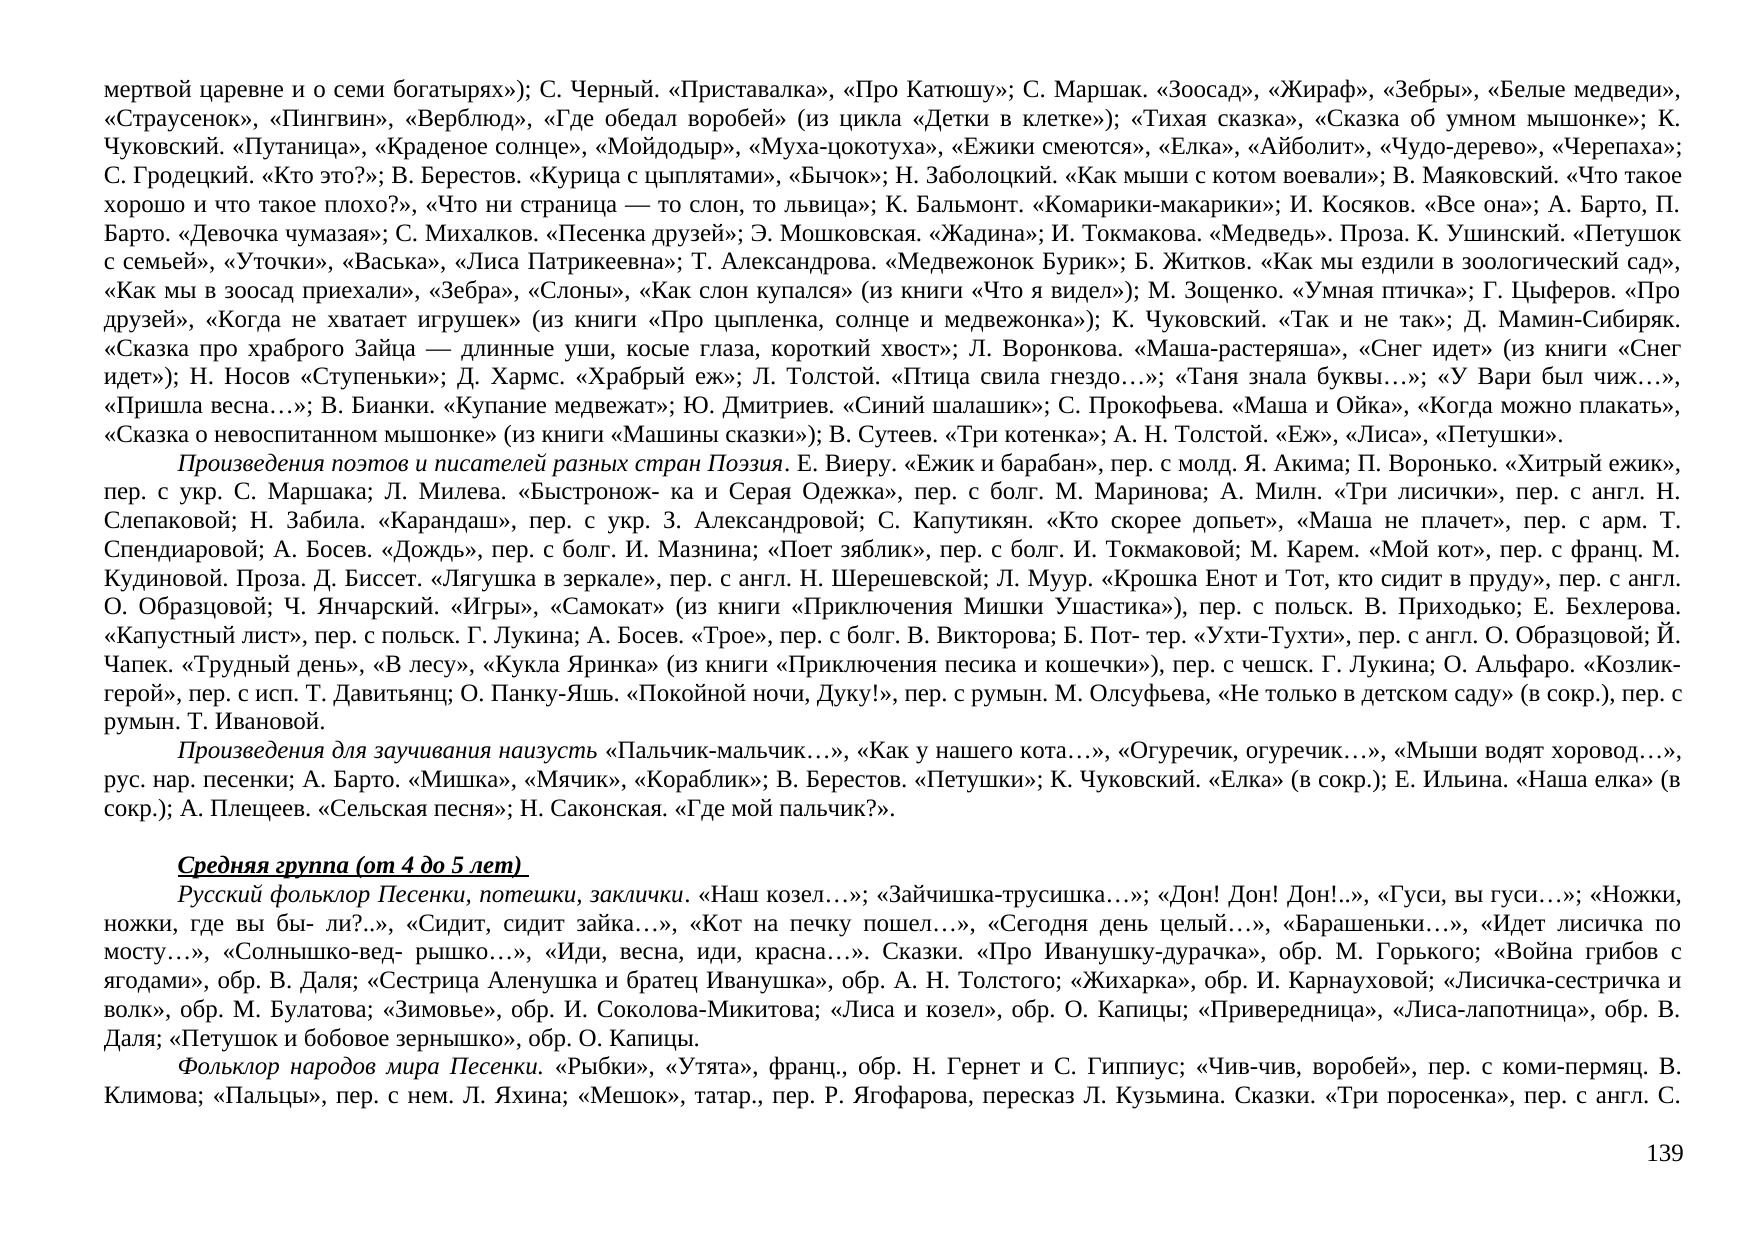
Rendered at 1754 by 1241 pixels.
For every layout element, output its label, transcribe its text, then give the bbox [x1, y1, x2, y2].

text Произведения поэтов и писателей разных стран Поэзия. Е. Виеру. «Ежик и барабан», пер. с молд. Я. Акима; П. Воронько. «Хитрый ежик», пер. с укр. С. Маршака; Л. Милева. «Быстронож- ка и Серая Одежка», пер. с болг. М. Маринова; А. Милн. «Три лисички», пер. с англ. Н. Слепаковой; Н. Забила. «Карандаш», пер. с укр. З. Александровой; С. Капутикян. «Кто скорее допьет», «Маша не плачет», пер. с арм. Т. Спендиаровой; А. Босев. «Дождь», пер. с болг. И. Мазнина; «Поет зяблик», пер. с болг. И. Токмаковой; М. Карем. «Мой кот», пер. с франц. М. Кудиновой. Проза. Д. Биссет. «Лягушка в зеркале», пер. с англ. Н. Шерешевской; Л. Муур. «Крошка Енот и Тот, кто сидит в пруду», пер. с англ. О. Образцовой; Ч. Янчарский. «Игры», «Самокат» (из книги «Приключения Мишки Ушастика»), пер. с польск. В. Приходько; Е. Бехлерова. «Капустный лист», пер. с польск. Г. Лукина; А. Босев. «Трое», пер. с болг. В. Викторова; Б. Пот- тер. «Ухти-Тухти», пер. с англ. О. Образцовой; Й. Чапек. «Трудный день», «В лесу», «Кукла Яринка» (из книги «Приключения песика и кошечки»), пер. с чешск. Г. Лукина; О. Альфаро. «Козлик-герой», пер. с исп. Т. Давитьянц; О. Панку-Яшь. «Покойной ночи, Дуку!», пер. с румын. М. Олсуфьева, «Не только в детском саду» (в сокр.), пер. с румын. Т. Ивановой. [103, 448, 1683, 735]
text Средняя группа (от 4 до 5 лет) [103, 850, 1683, 879]
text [103, 1051, 1683, 1109]
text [103, 74, 1683, 448]
text Произведения для заучивания наизусть «Пальчик-мальчик…», «Как у нашего кота…», «Огуречик, огуречик…», «Мыши водят хоровод…», рус. нар. песенки; А. Барто. «Мишка», «Мячик», «Кораблик»; В. Берестов. «Петушки»; К. Чуковский. «Елка» (в сокр.); Е. Ильина. «Наша елка» (в сокр.); А. Плещеев. «Сельская песня»; Н. Саконская. «Где мой пальчик?». [103, 735, 1683, 821]
text Русский фольклор Песенки, потешки, заклички. «Наш козел…»; «Зайчишка-трусишка…»; «Дон! Дон! Дон!..», «Гуси, вы гуси…»; «Ножки, ножки, где вы бы- ли?..», «Сидит, сидит зайка…», «Кот на печку пошел…», «Сегодня день целый…», «Барашеньки…», «Идет лисичка по мосту…», «Солнышко-вед- рышко…», «Иди, весна, иди, красна…». Сказки. «Про Иванушку-дурачка», обр. М. Горького; «Война грибов с ягодами», обр. В. Даля; «Сестрица Аленушка и братец Иванушка», обр. А. Н. Толстого; «Жихарка», обр. И. Карнауховой; «Лисичка-сестричка и волк», обр. М. Булатова; «Зимовье», обр. И. Соколова-Микитова; «Лиса и козел», обр. О. Капицы; «Привередница», «Лиса-лапотница», обр. В. Даля; «Петушок и бобовое зернышко», обр. О. Капицы. [103, 879, 1683, 1051]
